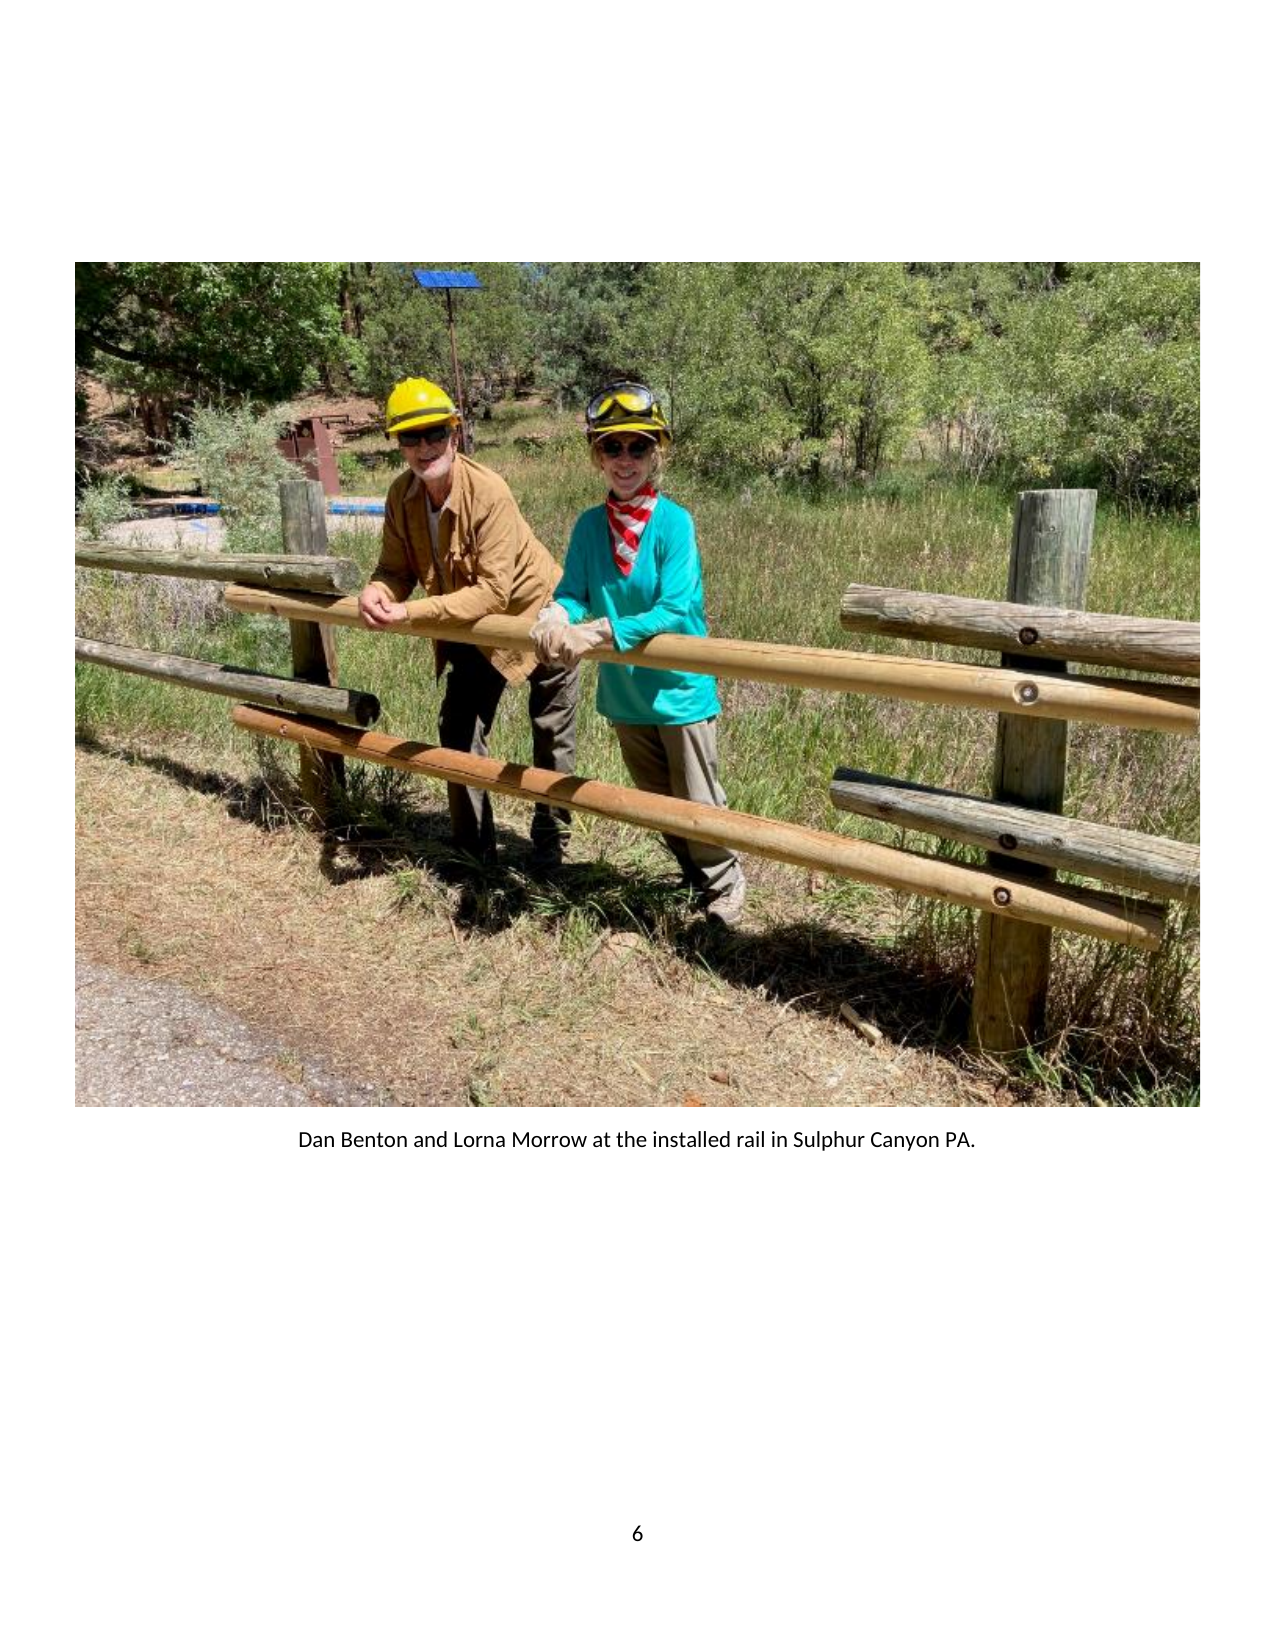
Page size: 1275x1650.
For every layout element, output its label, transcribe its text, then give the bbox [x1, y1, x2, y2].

picture [75, 262, 1200, 1107]
text Dan Benton and Lorna Morrow at the installed rail in Sulphur Canyon PA. [75, 1125, 1200, 1153]
